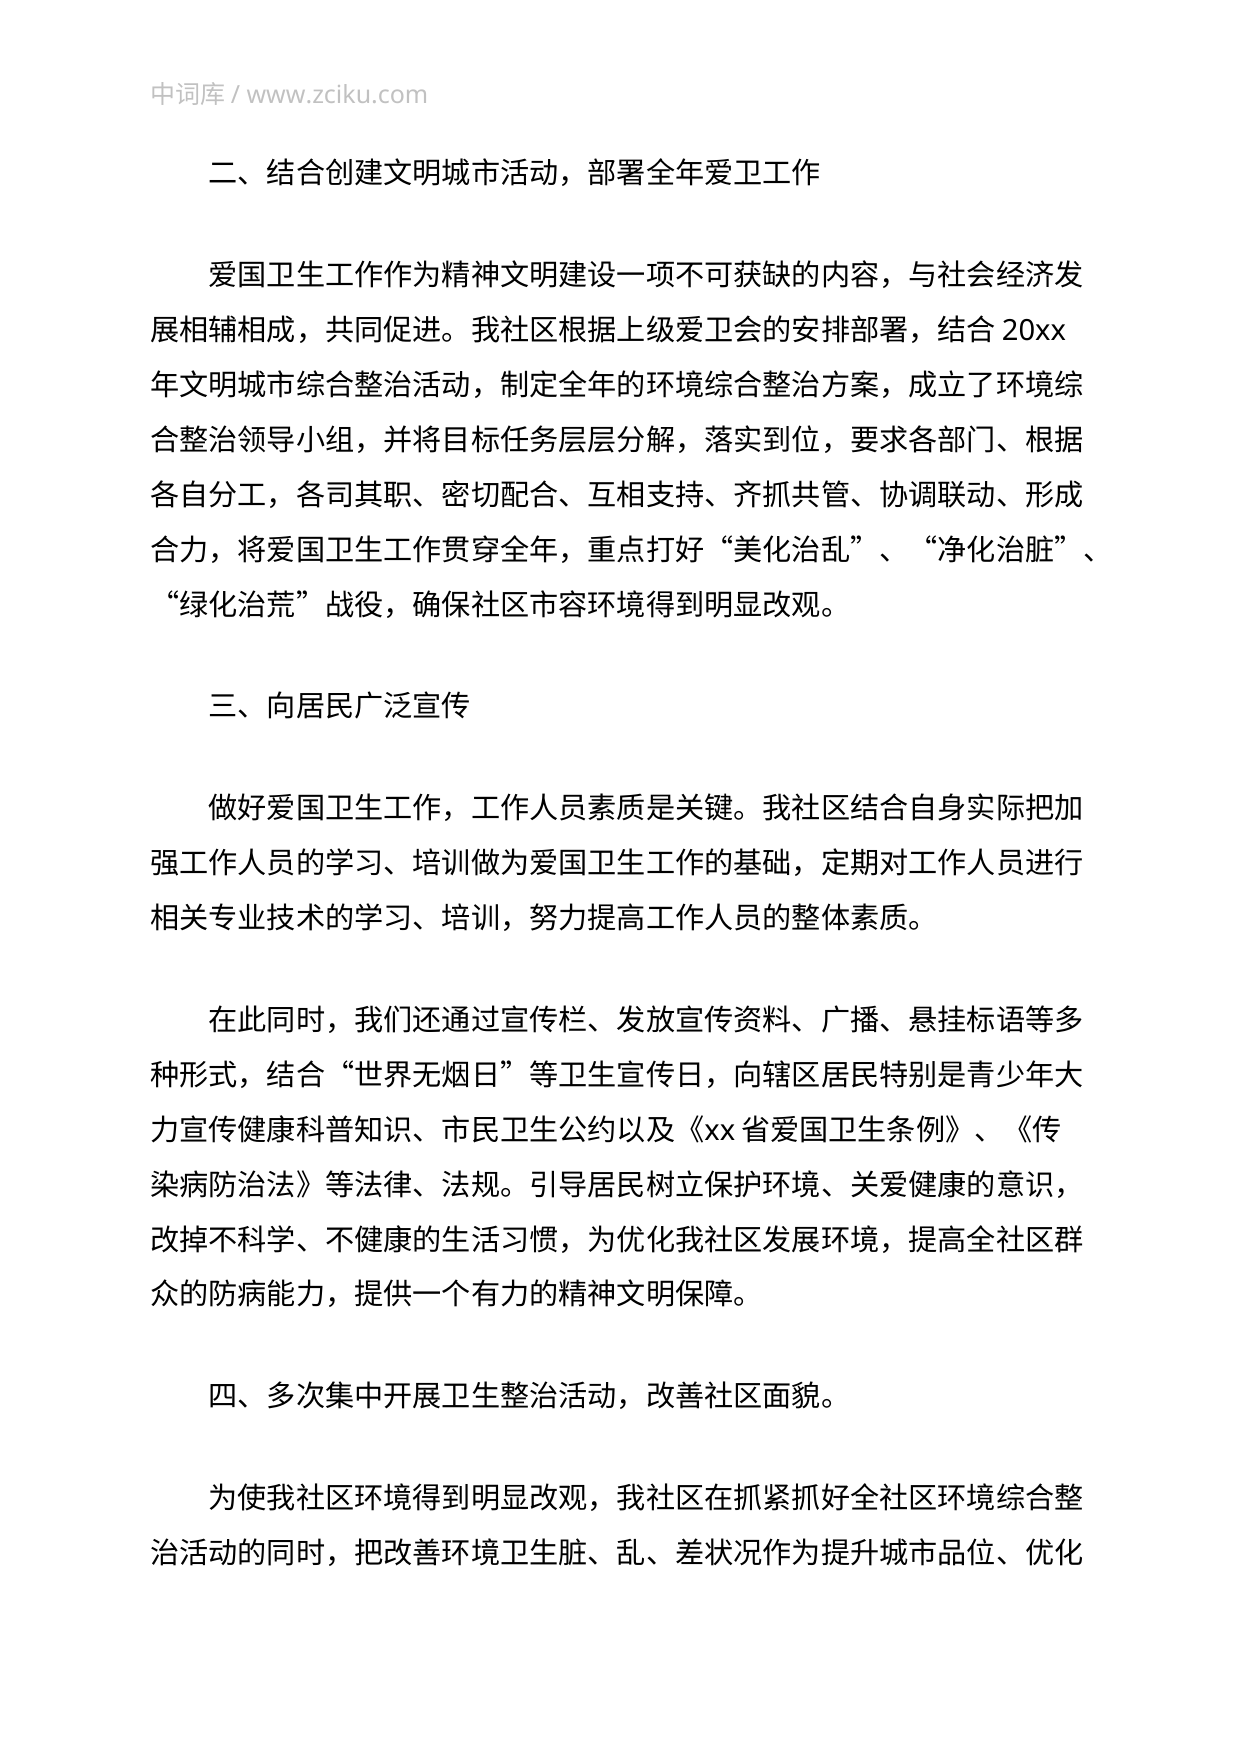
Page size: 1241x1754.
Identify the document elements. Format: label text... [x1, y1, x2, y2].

text 做好爱国卫生工作，工作人员素质是关键。我社区结合自身实际把加强工作人员的学习、培训做为爱国卫生工作的基础，定期对工作人员进行相关专业技术的学习、培训，努力提高工作人员的整体素质。 [150, 785, 1090, 937]
text 三、向居民广泛宣传 [150, 683, 1090, 725]
text 在此同时，我们还通过宣传栏、发放宣传资料、广播、悬挂标语等多种形式，结合“世界无烟日”等卫生宣传日，向辖区居民特别是青少年大力宣传健康科普知识、市民卫生公约以及《xx省爱国卫生条例》、《传染病防治法》等法律、法规。引导居民树立保护环境、关爱健康的意识，改掉不科学、不健康的生活习惯，为优化我社区发展环境，提高全社区群众的防病能力，提供一个有力的精神文明保障。 [150, 996, 1090, 1313]
text 爱国卫生工作作为精神文明建设一项不可获缺的内容，与社会经济发展相辅相成，共同促进。我社区根据上级爱卫会的安排部署，结合20xx年文明城市综合整治活动，制定全年的环境综合整治方案，成立了环境综合整治领导小组，并将目标任务层层分解，落实到位，要求各部门、根据各自分工，各司其职、密切配合、互相支持、齐抓共管、协调联动、形成合力，将爱国卫生工作贯穿全年，重点打好“美化治乱”、“净化治脏”、“绿化治荒”战役，确保社区市容环境得到明显改观。 [150, 252, 1090, 623]
text 四、多次集中开展卫生整治活动，改善社区面貌。 [150, 1373, 1090, 1415]
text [150, 1474, 1090, 1572]
text 二、结合创建文明城市活动，部署全年爱卫工作 [150, 150, 1090, 192]
